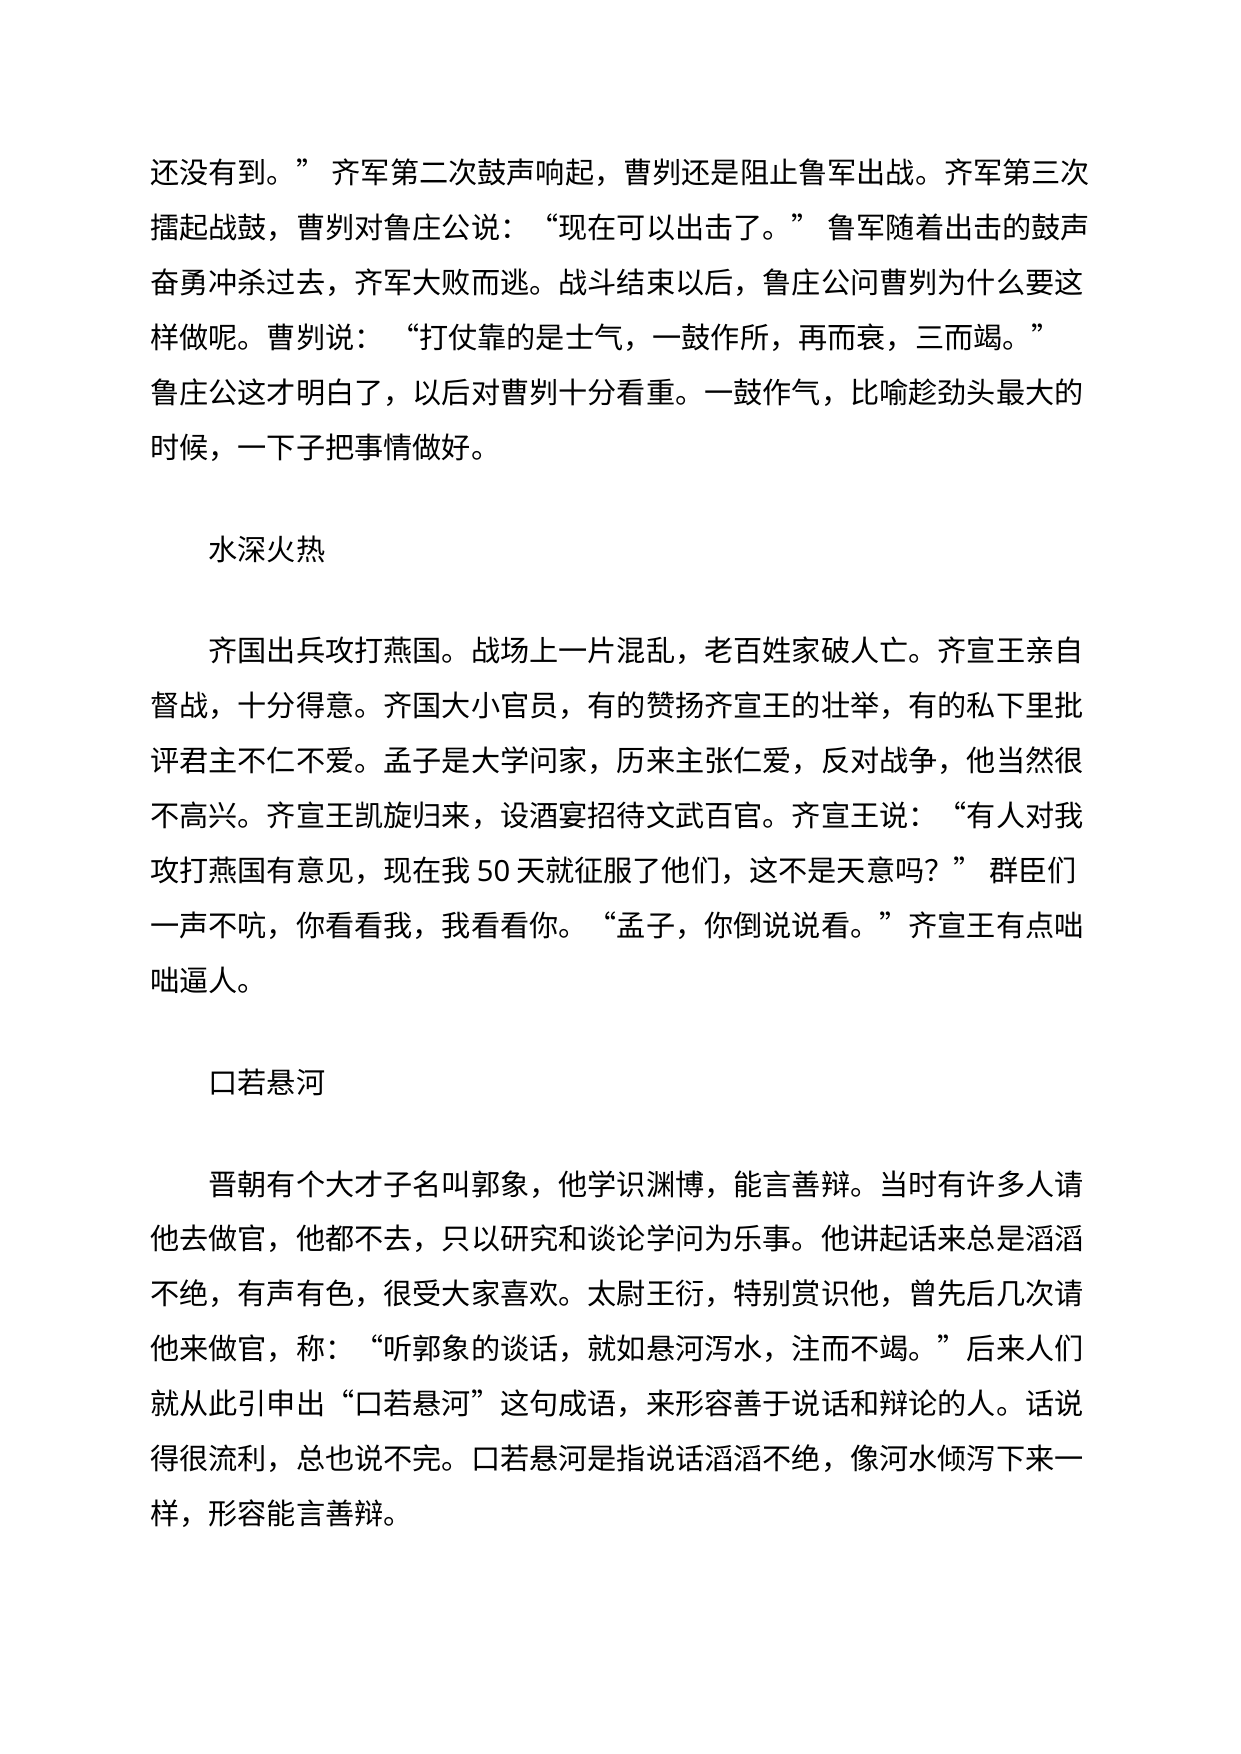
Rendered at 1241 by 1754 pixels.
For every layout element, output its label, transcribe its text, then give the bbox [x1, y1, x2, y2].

text 口若悬河 [150, 1059, 1090, 1102]
text 水深火热 [150, 526, 1090, 568]
text 齐国出兵攻打燕国。战场上一片混乱，老百姓家破人亡。齐宣王亲自督战，十分得意。齐国大小官员，有的赞扬齐宣王的壮举，有的私下里批评君主不仁不爱。孟子是大学问家，历来主张仁爱，反对战争，他当然很不高兴。齐宣王凯旋归来，设酒宴招待文武百官。齐宣王说：“有人对我攻打燕国有意见，现在我50天就征服了他们，这不是天意吗？” 群臣们一声不吭，你看看我，我看看你。“孟子，你倒说说看。”齐宣王有点咄咄逼人。 [150, 628, 1090, 1000]
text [150, 150, 1090, 467]
text 晋朝有个大才子名叫郭象，他学识渊博，能言善辩。当时有许多人请他去做官，他都不去，只以研究和谈论学问为乐事。他讲起话来总是滔滔不绝，有声有色，很受大家喜欢。太尉王衍，特别赏识他，曾先后几次请他来做官，称：“听郭象的谈话，就如悬河泻水，注而不竭。”后来人们就从此引申出“口若悬河”这句成语，来形容善于说话和辩论的人。话说得很流利，总也说不完。口若悬河是指说话滔滔不绝，像河水倾泻下来一样，形容能言善辩。 [150, 1161, 1090, 1533]
